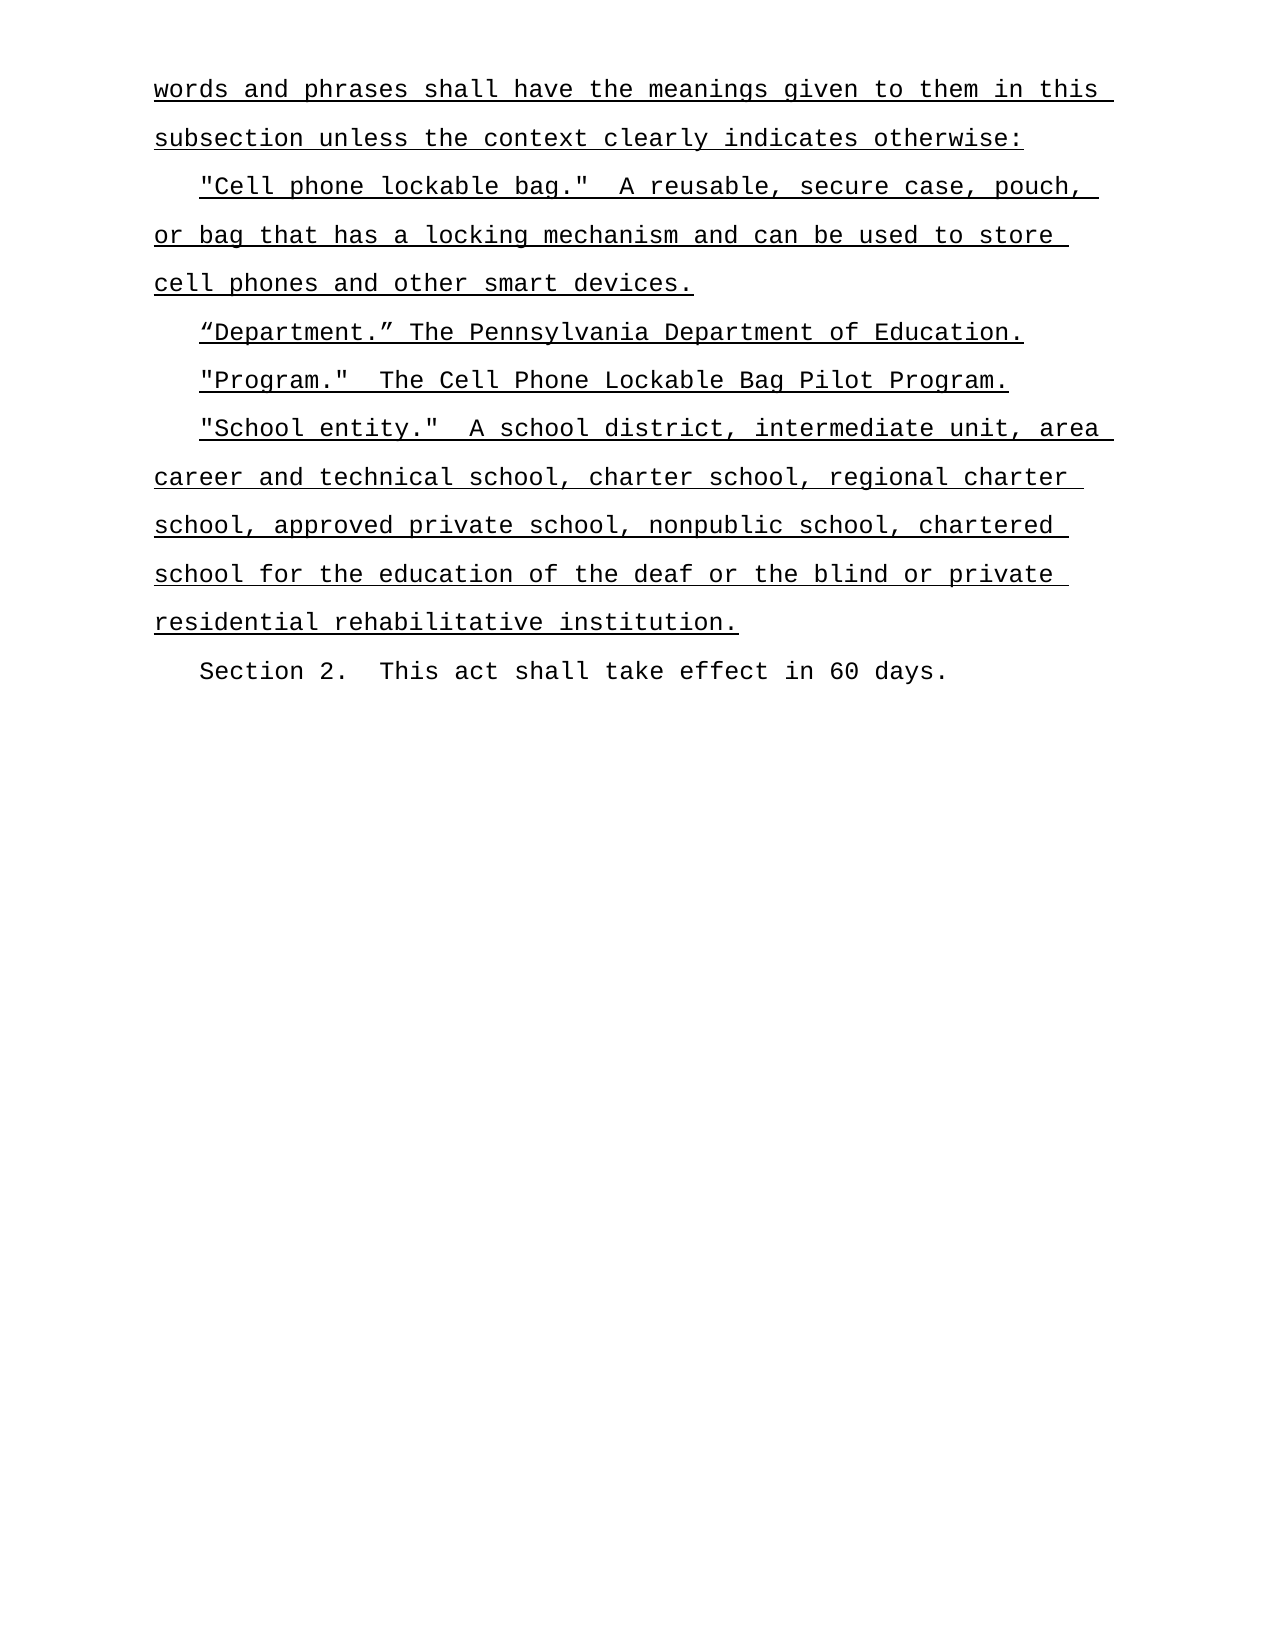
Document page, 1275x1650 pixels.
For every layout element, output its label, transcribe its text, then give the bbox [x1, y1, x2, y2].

text "School entity." A school district, intermediate unit, area career and technical school, charter school, regional charter school, approved private school, nonpublic school, chartered school for the education of the deaf or the blind or private residential rehabilitative institution. [153, 398, 1121, 640]
text "Program." The Cell Phone Lockable Bag Pilot Program. [153, 350, 1121, 398]
text Section 2. This act shall take effect in 60 days. [153, 640, 1121, 689]
text "Cell phone lockable bag." A reusable, secure case, pouch, or bag that has a locking mechanism and can be used to store cell phones and other smart devices. [153, 156, 1121, 301]
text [153, 59, 1121, 156]
text “Department.” The Pennsylvania Department of Education. [153, 301, 1121, 350]
